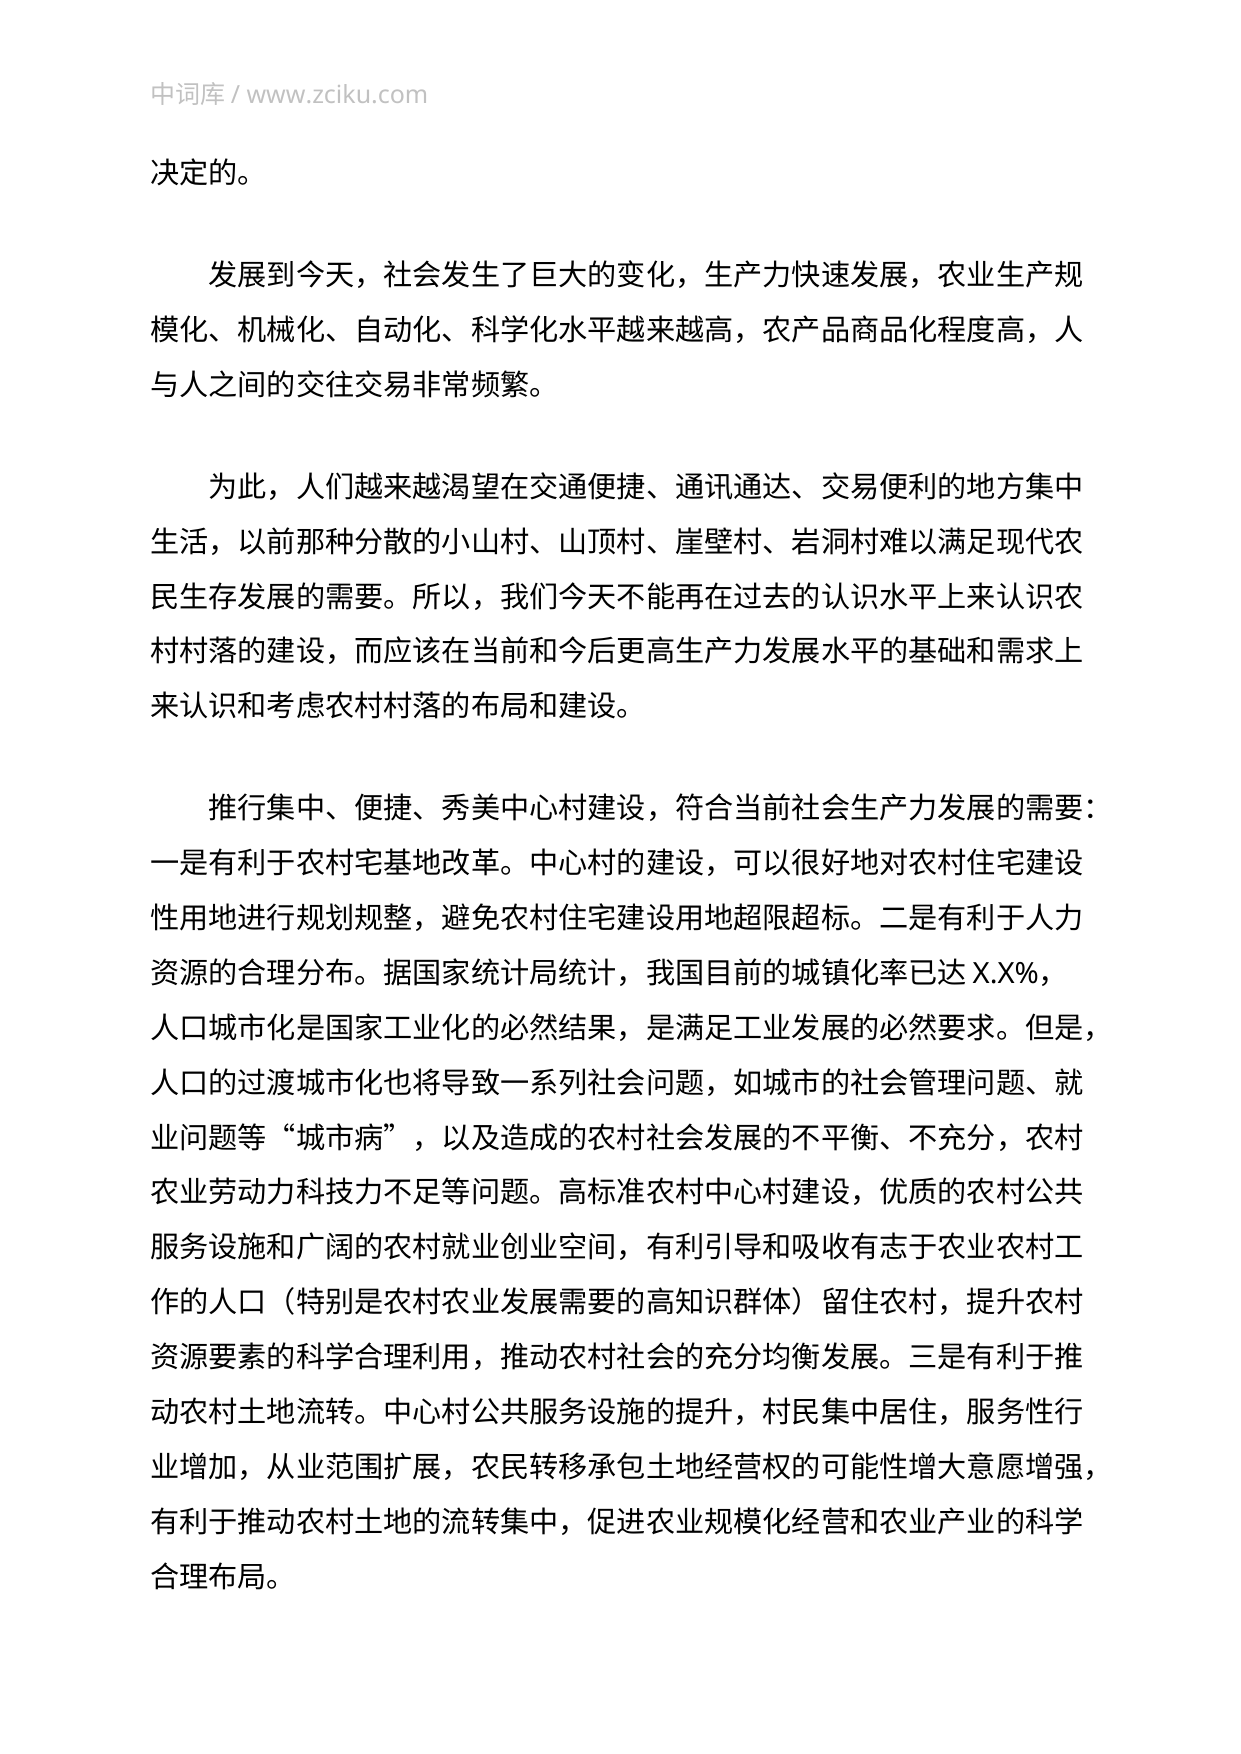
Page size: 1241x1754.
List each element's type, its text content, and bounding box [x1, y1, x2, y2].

text 推行集中、便捷、秀美中心村建设，符合当前社会生产力发展的需要：一是有利于农村宅基地改革。中心村的建设，可以很好地对农村住宅建设性用地进行规划规整，避免农村住宅建设用地超限超标。二是有利于人力资源的合理分布。据国家统计局统计，我国目前的城镇化率已达X.X%，人口城市化是国家工业化的必然结果，是满足工业发展的必然要求。但是，人口的过渡城市化也将导致一系列社会问题，如城市的社会管理问题、就业问题等“城市病”，以及造成的农村社会发展的不平衡、不充分，农村农业劳动力科技力不足等问题。高标准农村中心村建设，优质的农村公共服务设施和广阔的农村就业创业空间，有利引导和吸收有志于农业农村工作的人口（特别是农村农业发展需要的高知识群体）留住农村，提升农村资源要素的科学合理利用，推动农村社会的充分均衡发展。三是有利于推动农村土地流转。中心村公共服务设施的提升，村民集中居住，服务性行业增加，从业范围扩展，农民转移承包土地经营权的可能性增大意愿增强，有利于推动农村土地的流转集中，促进农业规模化经营和农业产业的科学合理布局。 [150, 785, 1090, 1596]
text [150, 150, 1090, 192]
text 发展到今天，社会发生了巨大的变化，生产力快速发展，农业生产规模化、机械化、自动化、科学化水平越来越高，农产品商品化程度高，人与人之间的交往交易非常频繁。 [150, 252, 1090, 404]
text 为此，人们越来越渴望在交通便捷、通讯通达、交易便利的地方集中生活，以前那种分散的小山村、山顶村、崖壁村、岩洞村难以满足现代农民生存发展的需要。所以，我们今天不能再在过去的认识水平上来认识农村村落的建设，而应该在当前和今后更高生产力发展水平的基础和需求上来认识和考虑农村村落的布局和建设。 [150, 463, 1090, 725]
